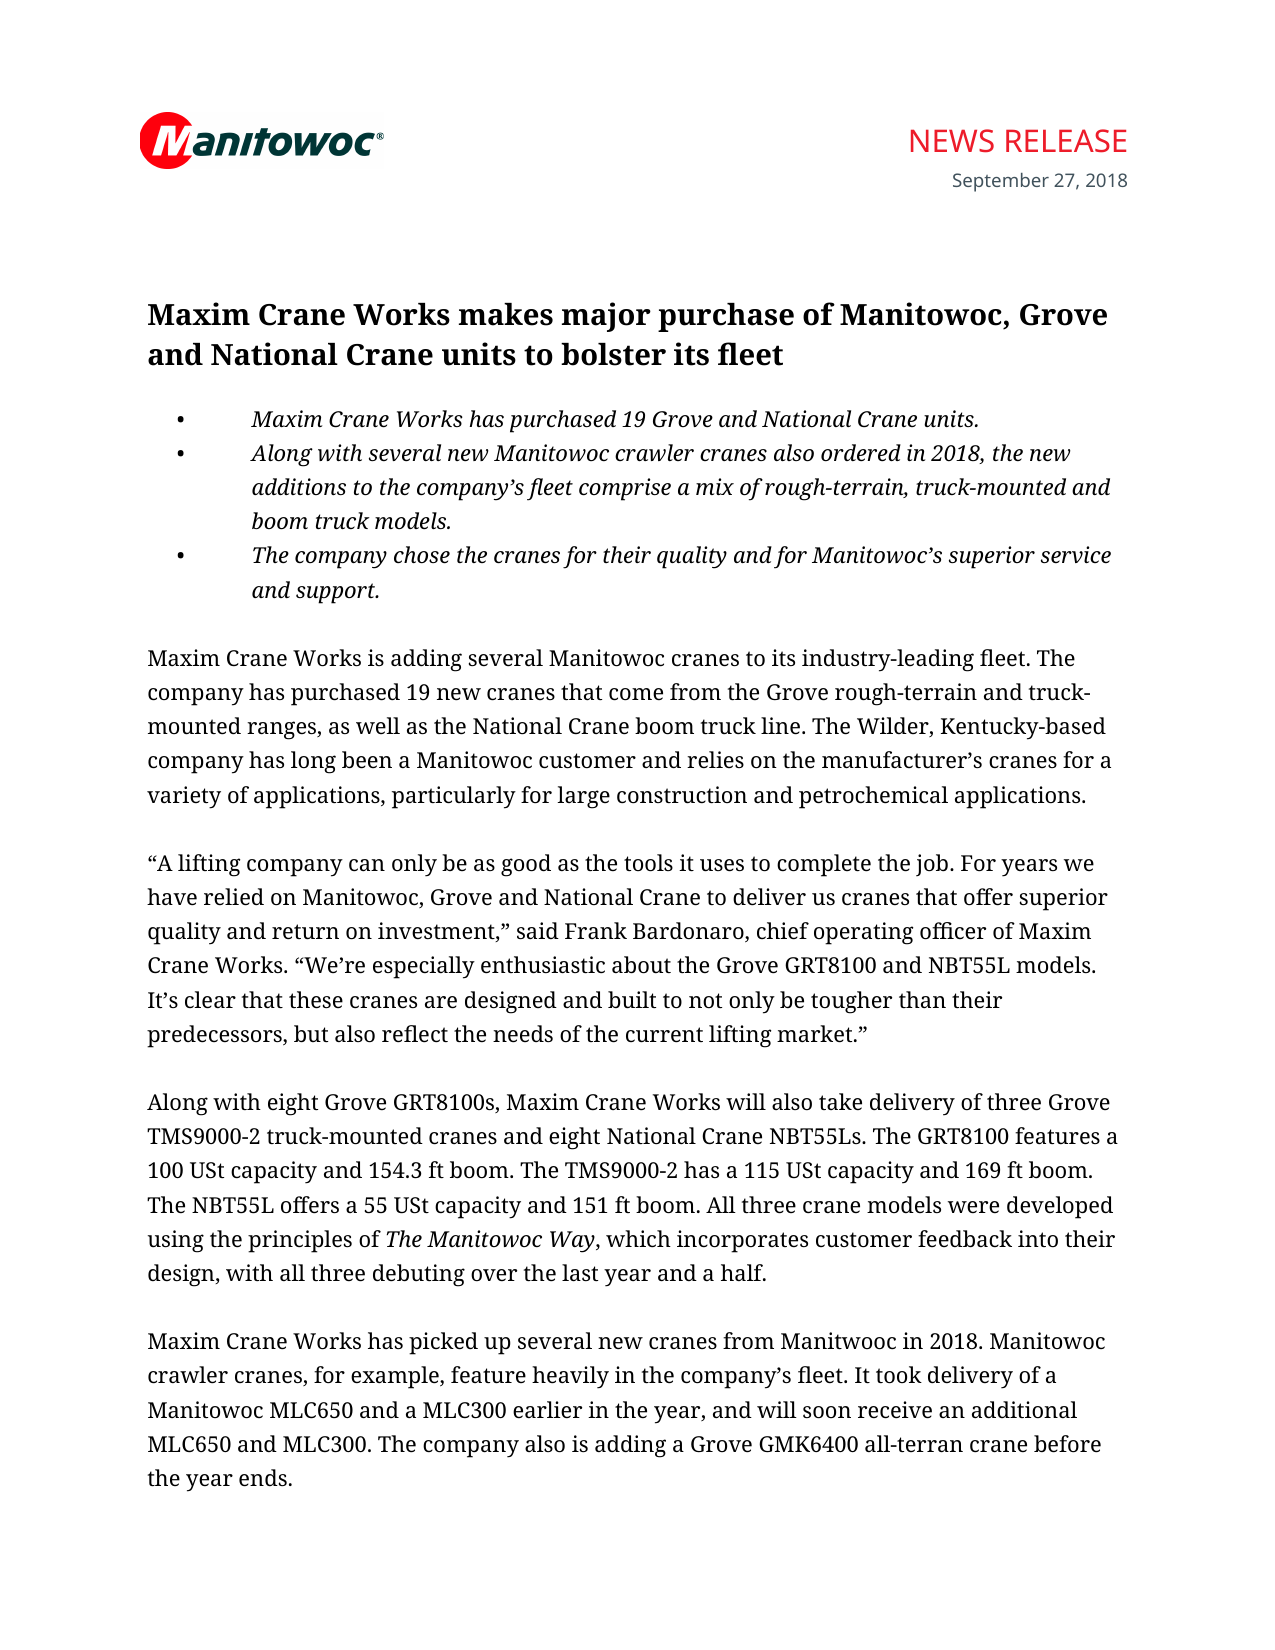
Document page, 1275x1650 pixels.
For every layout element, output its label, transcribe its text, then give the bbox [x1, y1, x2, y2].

text Maxim Crane Works has picked up several new cranes from Manitwooc in 2018. Manitowoc crawler cranes, for example, feature heavily in the company’s fleet. It took delivery of a Manitowoc MLC650 and a MLC300 earlier in the year, and will soon receive an additional MLC650 and MLC300. The company also is adding a Grove GMK6400 all-terran crane before the year ends. [147, 1326, 1128, 1493]
text Along with eight Grove GRT8100s, Maxim Crane Works will also take delivery of three Grove TMS9000-2 truck-mounted cranes and eight National Crane NBT55Ls. The GRT8100 features a 100 USt capacity and 154.3 ft boom. The TMS9000-2 has a 115 USt capacity and 169 ft boom. The NBT55L offers a 55 USt capacity and 151 ft boom. All three crane models were developed using the principles of The Manitowoc Way, which incorporates customer feedback into their design, with all three debuting over the last year and a half. [147, 1087, 1128, 1288]
list Along with several new Manitowoc crawler cranes also ordered in 2018, the new additions to the company’s fleet comprise a mix of rough-terrain, truck-mounted and boom truck models. [176, 438, 1128, 536]
text September 27, 2018 [147, 167, 1128, 193]
picture [140, 112, 384, 169]
list Maxim Crane Works has purchased 19 Grove and National Crane units. [176, 404, 1128, 434]
text Maxim Crane Works is adding several Manitowoc cranes to its industry-leading fleet. The company has purchased 19 new cranes that come from the Grove rough-terrain and truck-mounted ranges, as well as the National Crane boom truck line. The Wilder, Kentucky-based company has long been a Manitowoc customer and relies on the manufacturer’s cranes for a variety of applications, particularly for large construction and petrochemical applications. [147, 643, 1128, 809]
text NEWS RELEASE [384, 118, 1128, 161]
text “A lifting company can only be as good as the tools it uses to complete the job. For years we have relied on Manitowoc, Grove and National Crane to deliver us cranes that offer superior quality and return on investment,” said Frank Bardonaro, chief operating officer of Maxim Crane Works. “We’re especially enthusiastic about the Grove GRT8100 and NBT55L models. It’s clear that these cranes are designed and built to not only be tougher than their predecessors, but also reflect the needs of the current lifting market.” [147, 848, 1128, 1049]
text Maxim Crane Works makes major purchase of Manitowoc, Grove and National Crane units to bolster its fleet [147, 295, 1128, 374]
list The company chose the cranes for their quality and for Manitowoc’s superior service and support. [176, 541, 1128, 604]
